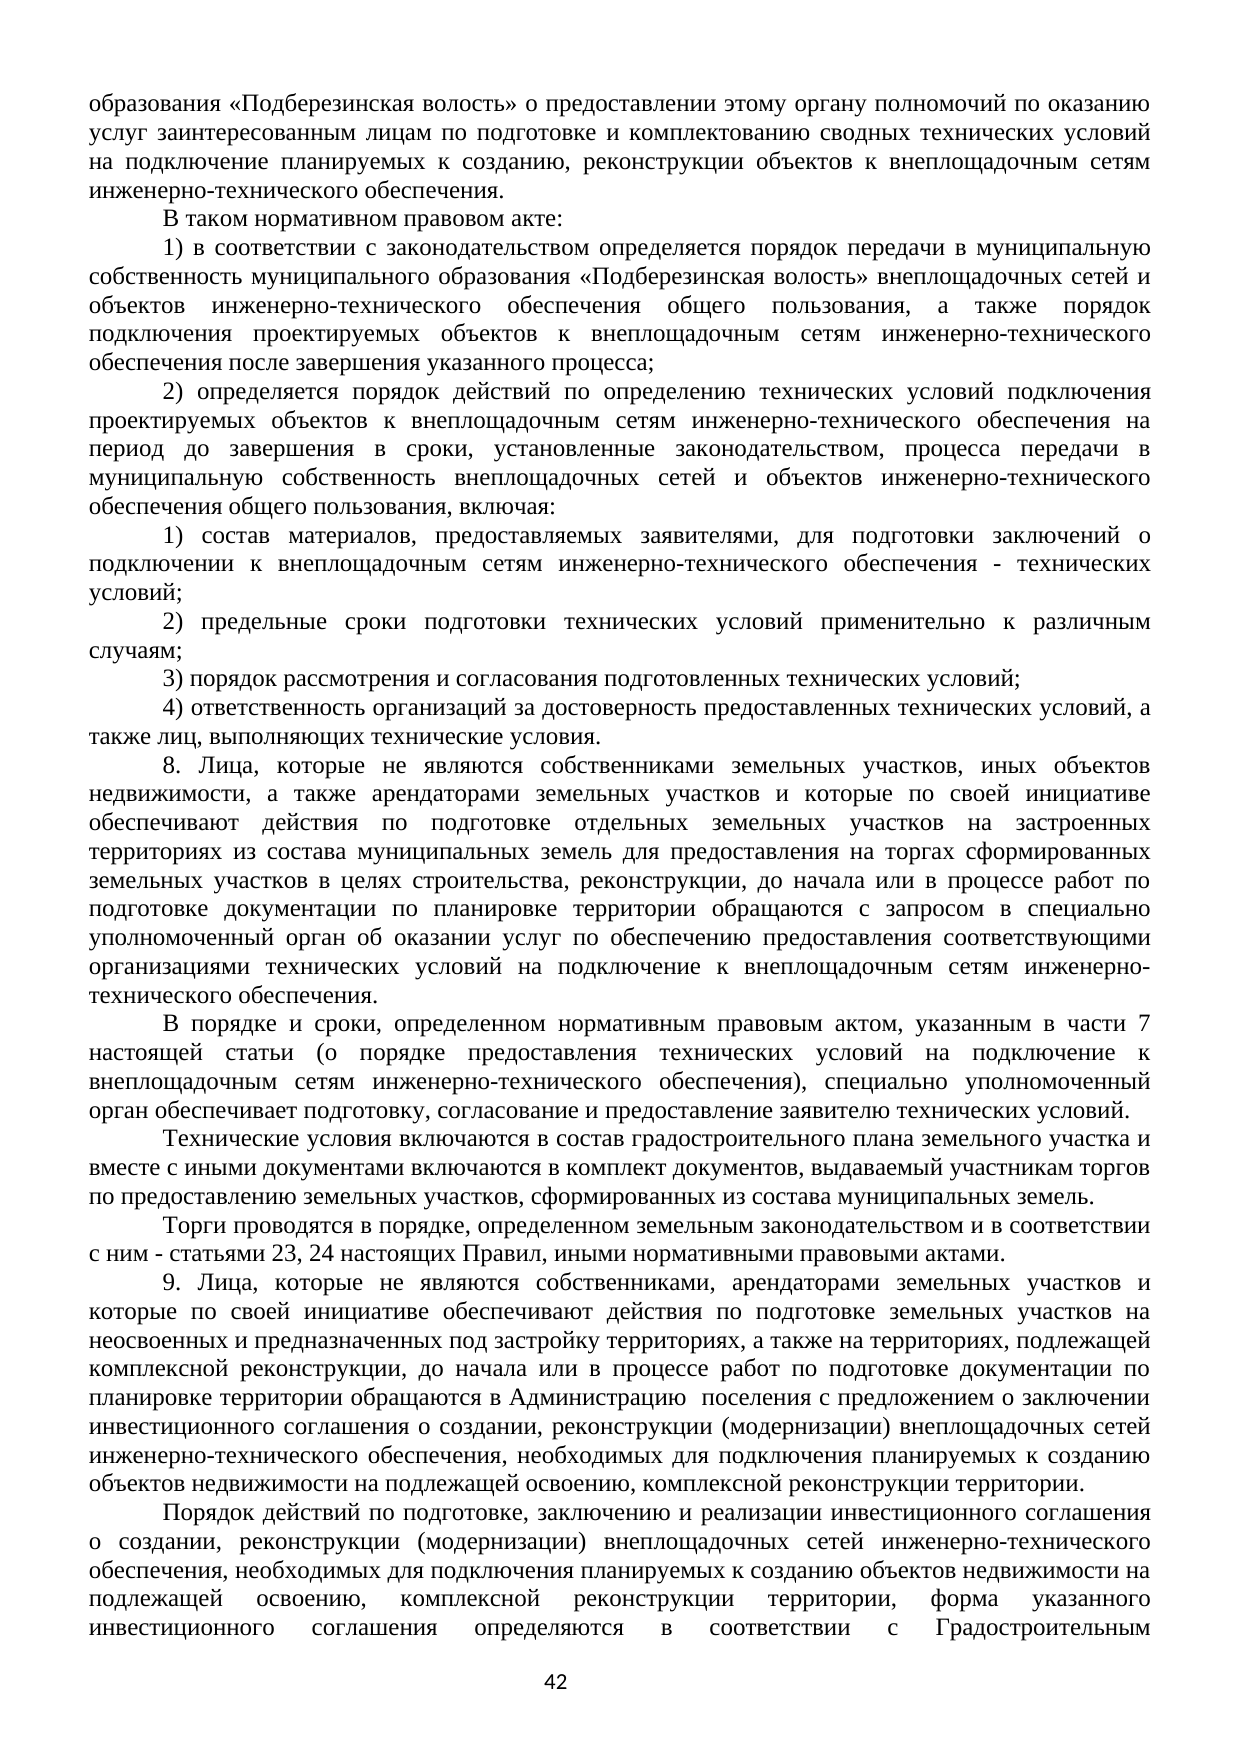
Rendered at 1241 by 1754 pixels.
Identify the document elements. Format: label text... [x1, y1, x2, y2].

text 1) состав материалов, предоставляемых заявителями, для подготовки заключений о подключении к внеплощадочным сетям инженерно-технического обеспечения - технических условий; [88, 520, 1152, 606]
text 9. Лица, которые не являются собственниками, арендаторами земельных участков и которые по своей инициативе обеспечивают действия по подготовке земельных участков на неосвоенных и предназначенных под застройку территориях, а также на территориях, подлежащей комплексной реконструкции, до начала или в процессе работ по подготовке документации по планировке территории обращаются в Администрацию поселения с предложением о заключении инвестиционного соглашения о создании, реконструкции (модернизации) внеплощадочных сетей инженерно-технического обеспечения, необходимых для подключения планируемых к созданию объектов недвижимости на подлежащей освоению, комплексной реконструкции территории. [88, 1267, 1152, 1497]
text Технические условия включаются в состав градостроительного плана земельного участка и вместе с иными документами включаются в комплект документов, выдаваемый участникам торгов по предоставлению земельных участков, сформированных из состава муниципальных земель. [88, 1123, 1152, 1210]
text 1) в соответствии с законодательством определяется порядок передачи в муниципальную собственность муниципального образования «Подберезинская волость» внеплощадочных сетей и объектов инженерно-технического обеспечения общего пользования, а также порядок подключения проектируемых объектов к внеплощадочным сетям инженерно-технического обеспечения после завершения указанного процесса; [88, 232, 1152, 376]
text 2) определяется порядок действий по определению технических условий подключения проектируемых объектов к внеплощадочным сетям инженерно-технического обеспечения на период до завершения в сроки, установленные законодательством, процесса передачи в муниципальную собственность внеплощадочных сетей и объектов инженерно-технического обеспечения общего пользования, включая: [88, 376, 1152, 520]
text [88, 1497, 1152, 1641]
text В таком нормативном правовом акте: [88, 203, 1152, 232]
text 8. Лица, которые не являются собственниками земельных участков, иных объектов недвижимости, а также арендаторами земельных участков и которые по своей инициативе обеспечивают действия по подготовке отдельных земельных участков на застроенных территориях из состава муниципальных земель для предоставления на торгах сформированных земельных участков в целях строительства, реконструкции, до начала или в процессе работ по подготовке документации по планировке территории обращаются с запросом в специально уполномоченный орган об оказании услуг по обеспечению предоставления соответствующими организациями технических условий на подключение к внеплощадочным сетям инженерно-технического обеспечения. [88, 750, 1152, 1008]
text 4) ответственность организаций за достоверность предоставленных технических условий, а также лиц, выполняющих технические условия. [88, 692, 1152, 750]
text 3) порядок рассмотрения и согласования подготовленных технических условий; [88, 663, 1152, 692]
text Торги проводятся в порядке, определенном земельным законодательством и в соответствии с ним - статьями 23, 24 настоящих Правил, иными нормативными правовыми актами. [88, 1210, 1152, 1267]
text 2) предельные сроки подготовки технических условий применительно к различным случаям; [88, 606, 1152, 663]
text В порядке и сроки, определенном нормативным правовым актом, указанным в части 7 настоящей статьи (о порядке предоставления технических условий на подключение к внеплощадочным сетям инженерно-технического обеспечения), специально уполномоченный орган обеспечивает подготовку, согласование и предоставление заявителю технических условий. [88, 1008, 1152, 1123]
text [88, 88, 1152, 203]
